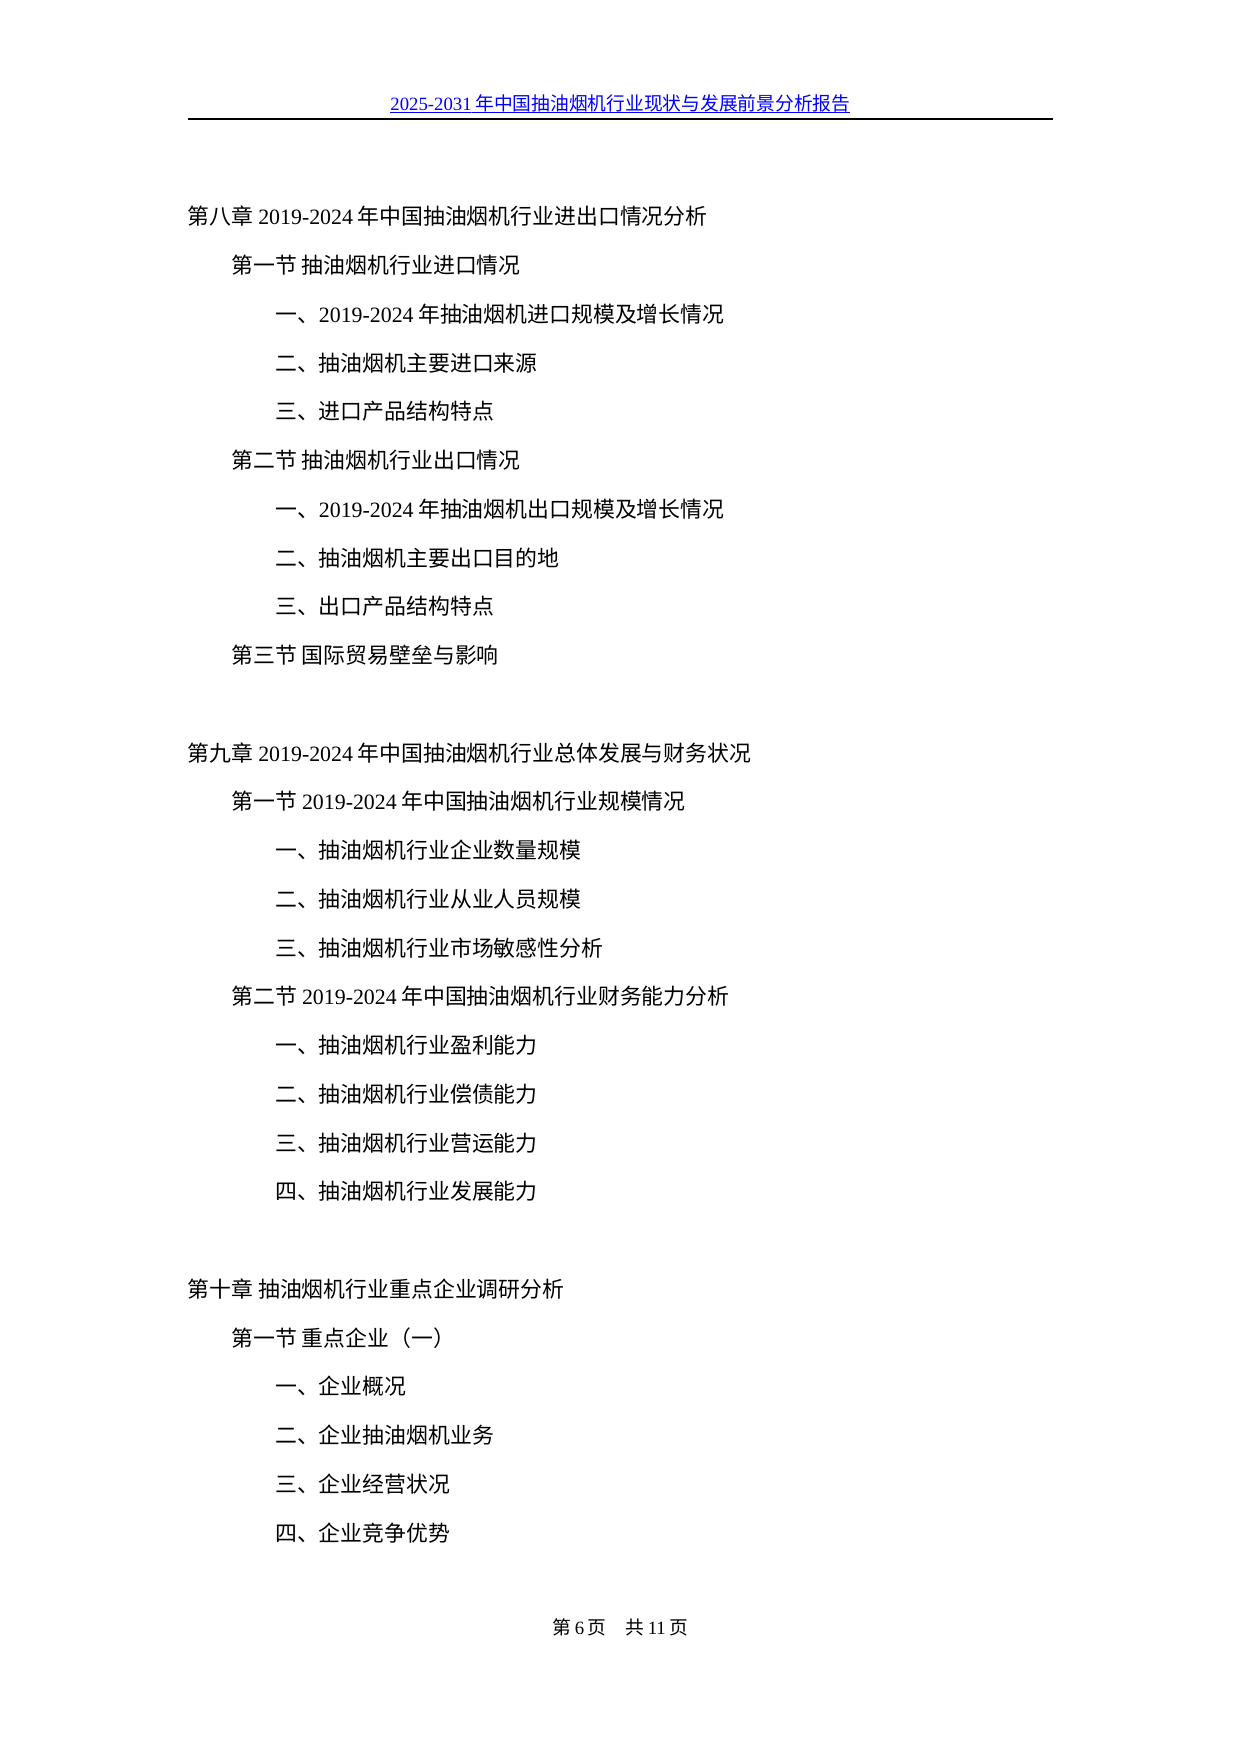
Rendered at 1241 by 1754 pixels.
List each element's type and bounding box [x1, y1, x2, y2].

text [187, 150, 1053, 1548]
